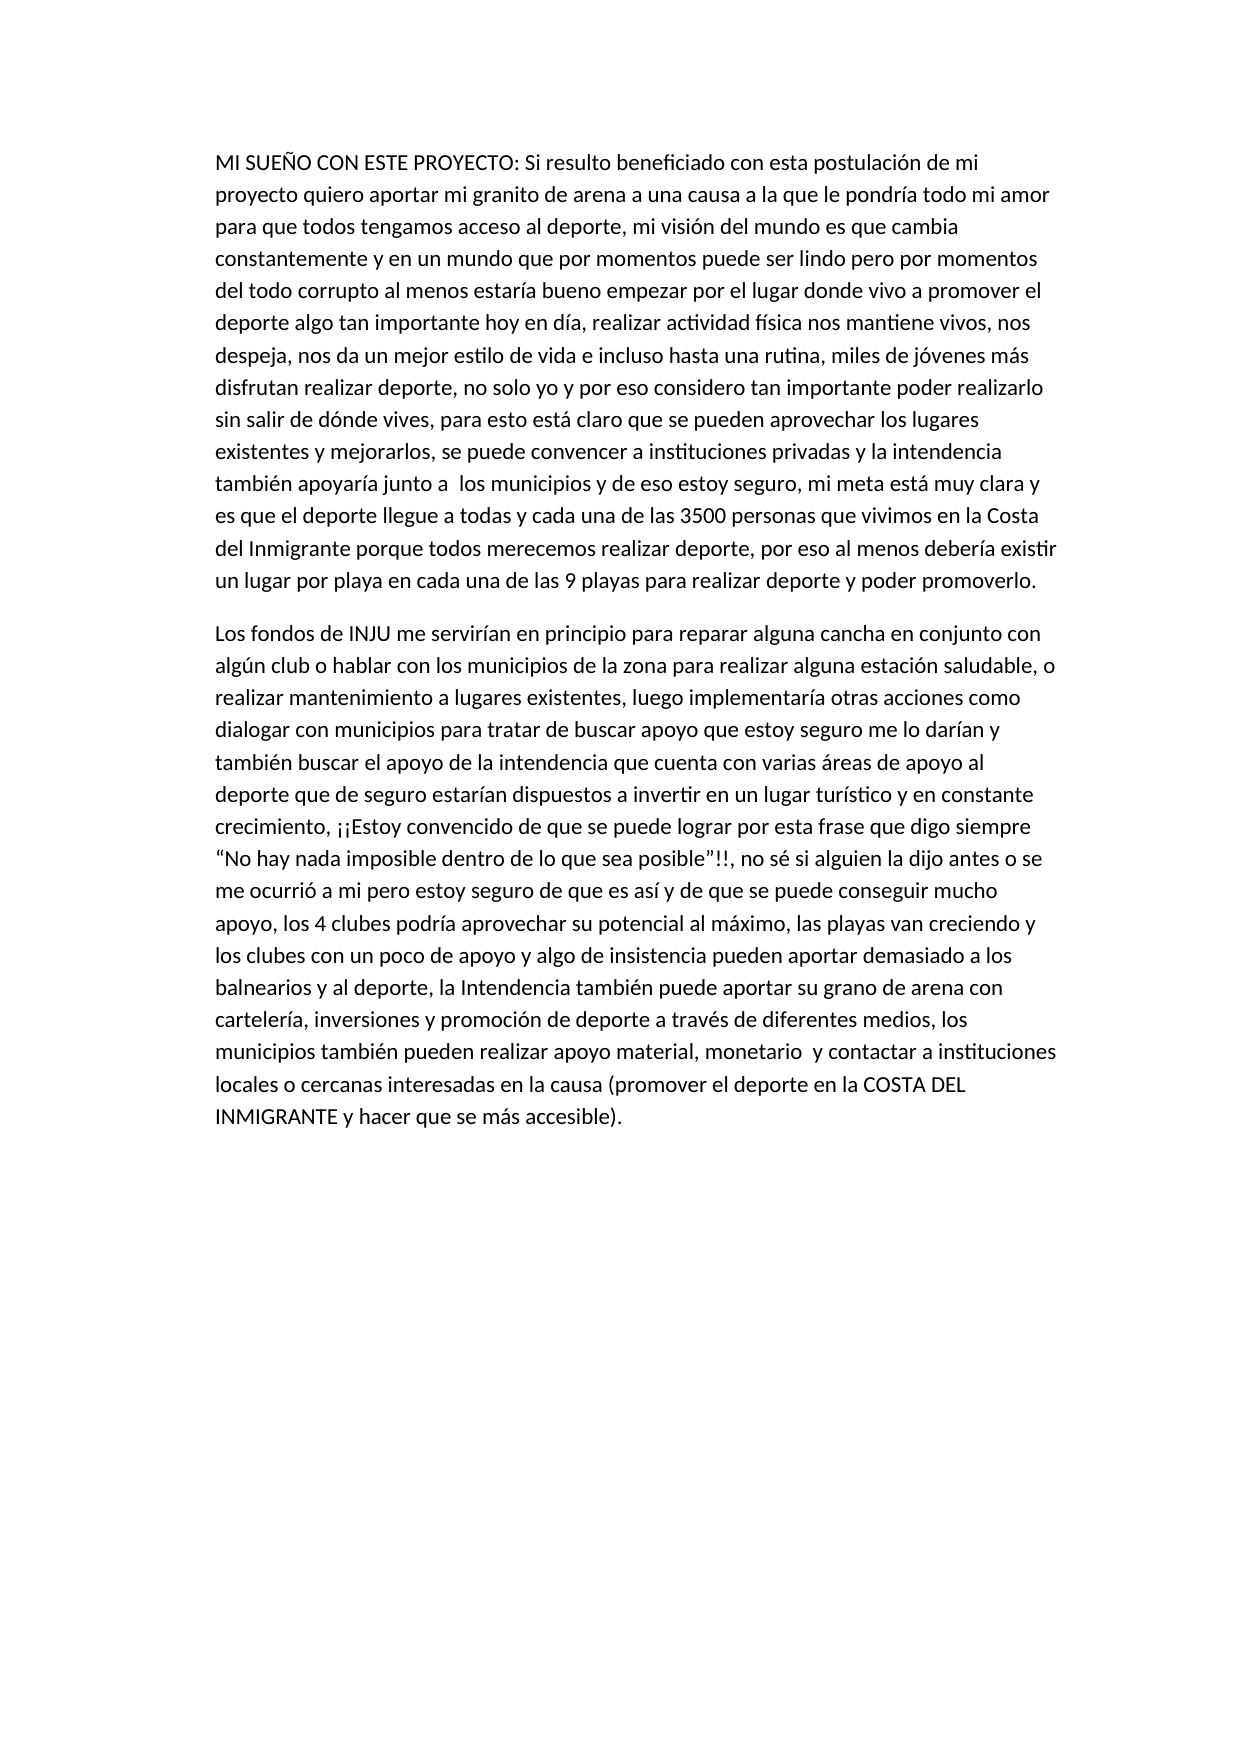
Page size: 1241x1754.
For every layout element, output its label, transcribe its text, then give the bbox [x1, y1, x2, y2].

text Los fondos de INJU me servirían en principio para reparar alguna cancha en conjunto con algún club o hablar con los municipios de la zona para realizar alguna estación saludable, o realizar mantenimiento a lugares existentes, luego implementaría otras acciones como dialogar con municipios para tratar de buscar apoyo que estoy seguro me lo darían y también buscar el apoyo de la intendencia que cuenta con varias áreas de apoyo al deporte que de seguro estarían dispuestos a invertir en un lugar turístico y en constante crecimiento, ¡¡Estoy convencido de que se puede lograr por esta frase que digo siempre “No hay nada imposible dentro de lo que sea posible”!!, no sé si alguien la dijo antes o se me ocurrió a mi pero estoy seguro de que es así y de que se puede conseguir mucho apoyo, los 4 clubes podría aprovechar su potencial al máximo, las playas van creciendo y los clubes con un poco de apoyo y algo de insistencia pueden aportar demasiado a los balnearios y al deporte, la Intendencia también puede aportar su grano de arena con cartelería, inversiones y promoción de deporte a través de diferentes medios, los municipios también pueden realizar apoyo material, monetario y contactar a instituciones locales o cercanas interesadas en la causa (promover el deporte en la COSTA DEL INMIGRANTE y hacer que se más accesible). [215, 619, 1063, 1130]
text MI SUEÑO CON ESTE PROYECTO: Si resulto beneficiado con esta postulación de mi proyecto quiero aportar mi granito de arena a una causa a la que le pondría todo mi amor para que todos tengamos acceso al deporte, mi visión del mundo es que cambia constantemente y en un mundo que por momentos puede ser lindo pero por momentos del todo corrupto al menos estaría bueno empezar por el lugar donde vivo a promover el deporte algo tan importante hoy en día, realizar actividad física nos mantiene vivos, nos despeja, nos da un mejor estilo de vida e incluso hasta una rutina, miles de jóvenes más disfrutan realizar deporte, no solo yo y por eso considero tan importante poder realizarlo sin salir de dónde vives, para esto está claro que se pueden aprovechar los lugares existentes y mejorarlos, se puede convencer a instituciones privadas y la intendencia también apoyaría junto a los municipios y de eso estoy seguro, mi meta está muy clara y es que el deporte llegue a todas y cada una de las 3500 personas que vivimos en la Costa del Inmigrante porque todos merecemos realizar deporte, por eso al menos debería existir un lugar por playa en cada una de las 9 playas para realizar deporte y poder promoverlo. [215, 148, 1063, 594]
